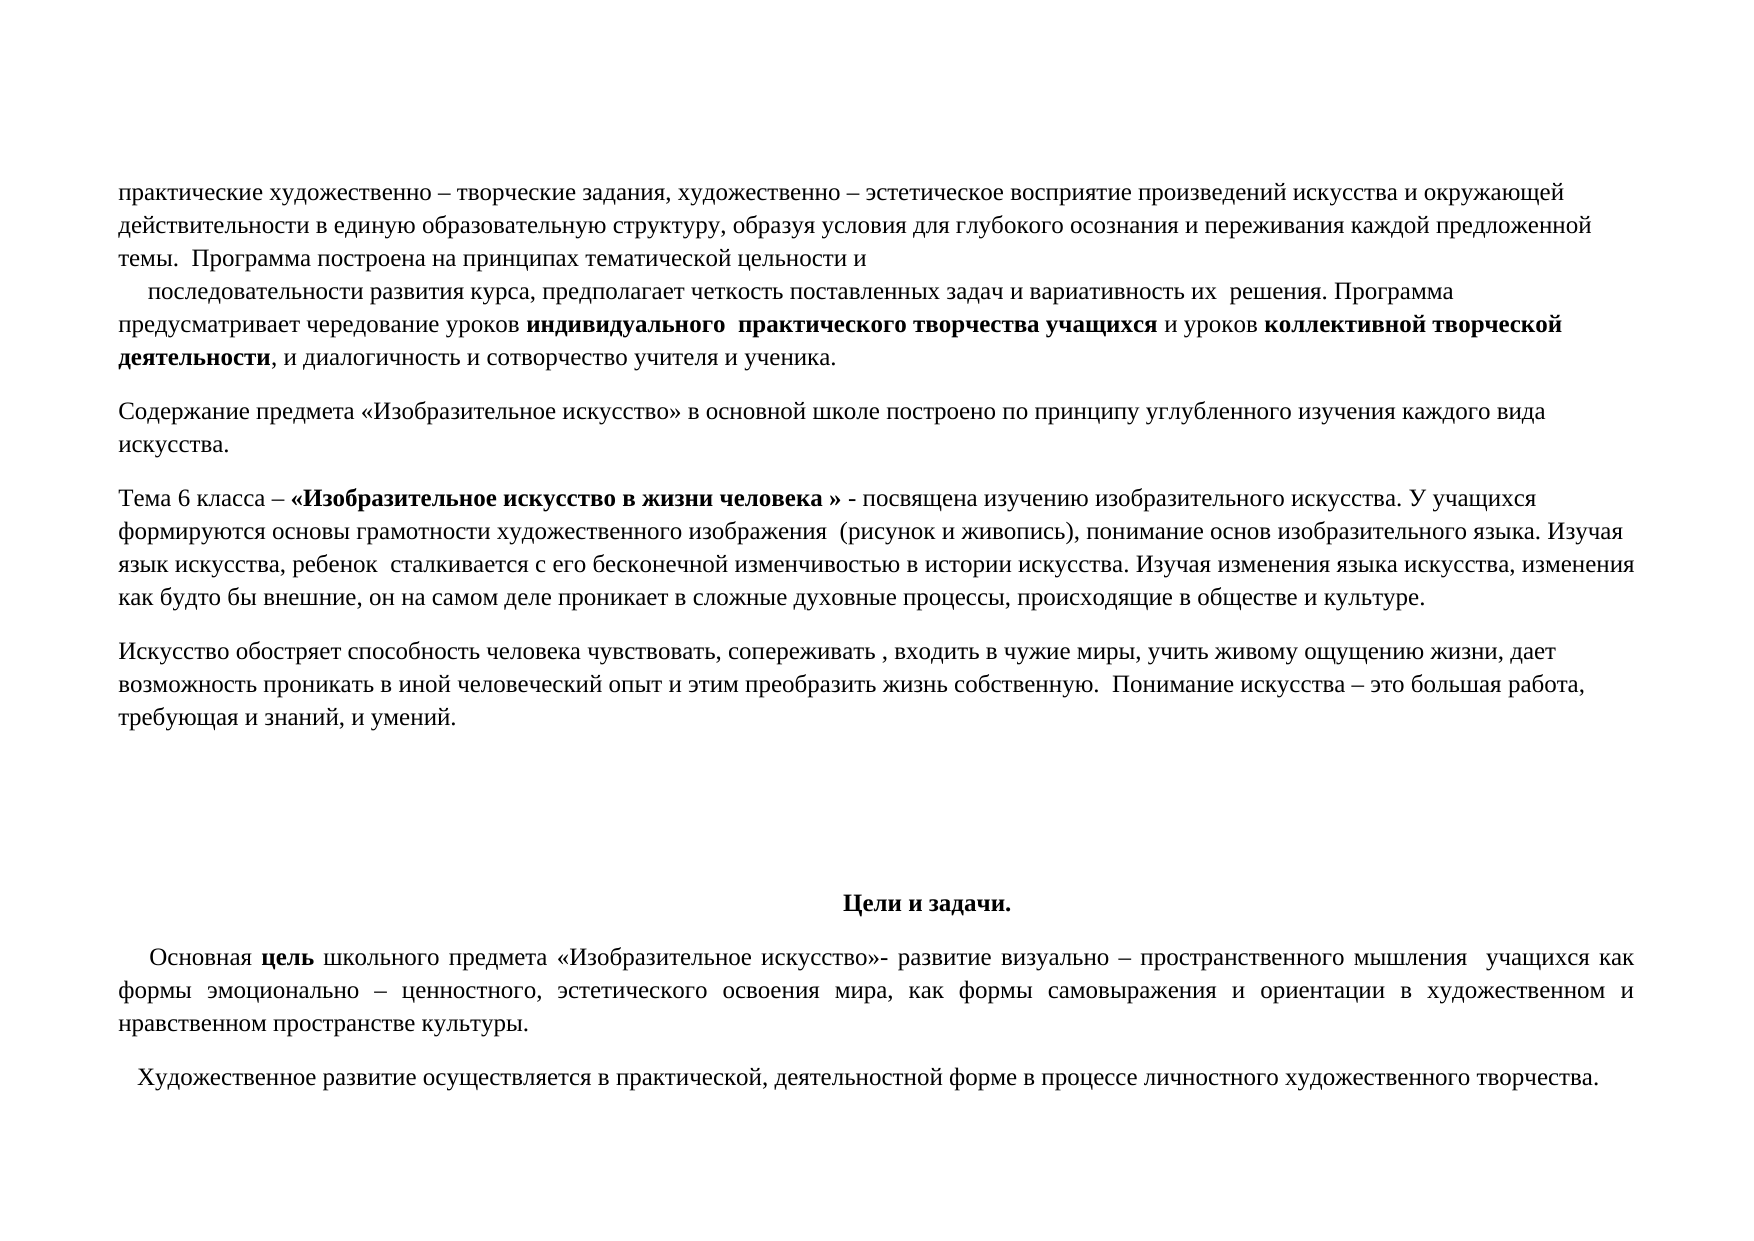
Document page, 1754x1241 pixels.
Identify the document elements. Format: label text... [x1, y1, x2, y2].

text Художественное развитие осуществляется в практической, деятельностной форме в процессе личностного художественного творчества. [118, 1062, 1636, 1090]
text Тема 6 класса – «Изобразительное искусство в жизни человека » - посвящена изучению изобразительного искусства. У учащихся формируются основы грамотности художественного изображения (рисунок и живопись), понимание основ изобразительного языка. Изучая язык искусства, ребенок сталкивается с его бесконечной изменчивостью в истории искусства. Изучая изменения языка искусства, изменения как будто бы внешние, он на самом деле проникает в сложные духовные процессы, происходящие в обществе и культуре. [118, 483, 1636, 611]
text Искусство обостряет способность человека чувствовать, сопереживать , входить в чужие миры, учить живому ощущению жизни, дает возможность проникать в иной человеческий опыт и этим преобразить жизнь собственную. Понимание искусства – это большая работа, требующая и знаний, и умений. [118, 636, 1636, 731]
text Содержание предмета «Изобразительное искусство» в основной школе построено по принципу углубленного изучения каждого вида искусства. [118, 396, 1636, 458]
list Цели и задачи. [218, 888, 1636, 917]
list последовательности развития курса, предполагает четкость поставленных задач и вариативность их решения. Программа предусматривает чередование уроков индивидуального практического творчества учащихся и уроков коллективной творческой деятельности, и диалогичность и сотворчество учителя и ученика. [118, 276, 1636, 371]
text Основная цель школьного предмета «Изобразительное искусство»- развитие визуально – пространственного мышления учащихся как формы эмоционально – ценностного, эстетического освоения мира, как формы самовыражения и ориентации в художественном и нравственном пространстве культуры. [118, 942, 1636, 1037]
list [118, 177, 1636, 272]
